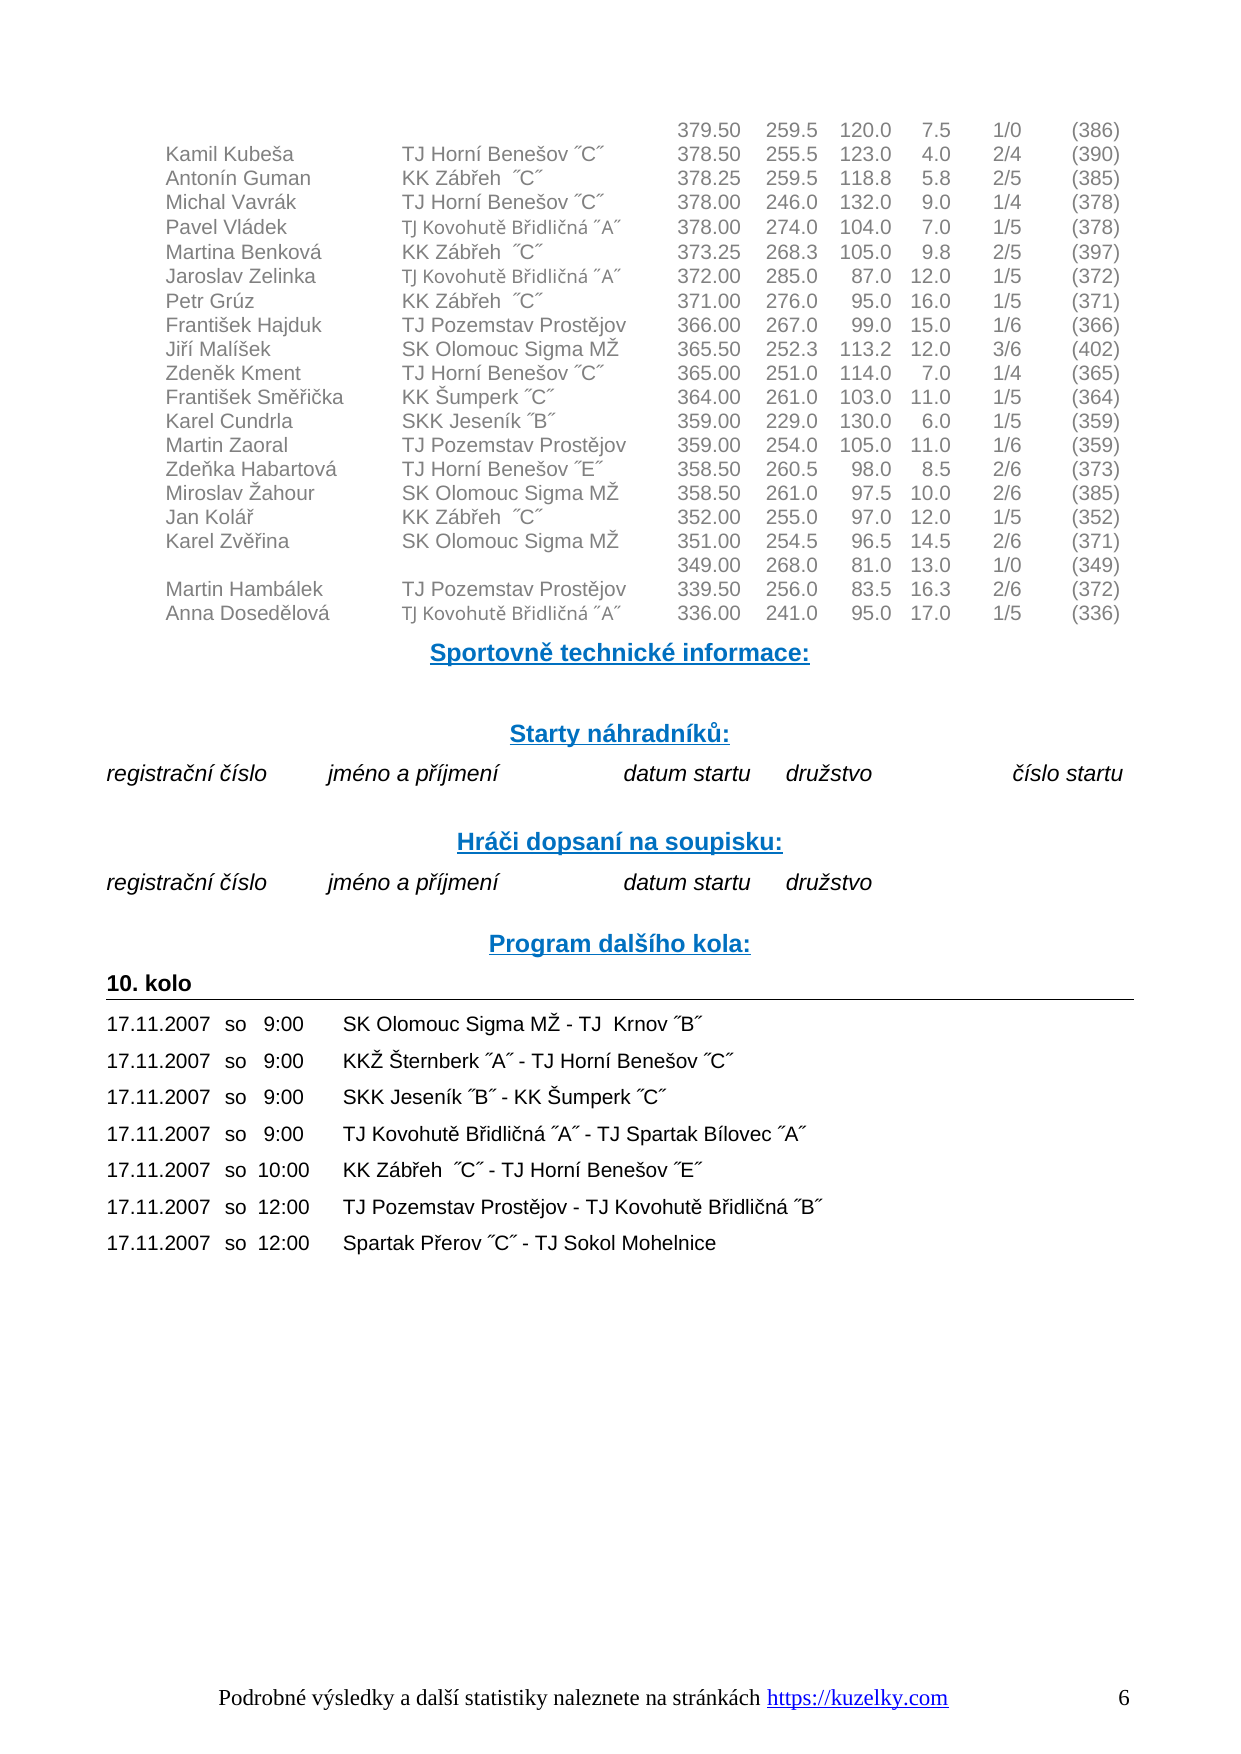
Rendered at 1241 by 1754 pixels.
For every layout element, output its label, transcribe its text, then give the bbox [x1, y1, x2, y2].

text 17.11.2007 so 9:00 TJ Kovohutě Břidličná ˝A˝ - TJ Spartak Bílovec ˝A˝ [106, 1122, 1134, 1146]
text 17.11.2007 so 10:00 KK Zábřeh ˝C˝ - TJ Horní Benešov ˝E˝ [106, 1158, 1134, 1182]
text 379.50 259.5 120.0 7.5 1/0 (386) [106, 118, 1134, 142]
text Kamil Kubeša TJ Horní Benešov ˝C˝ 378.50 255.5 123.0 4.0 2/4 (390) [106, 142, 1134, 166]
text 17.11.2007 so 9:00 SKK Jeseník ˝B˝ - KK Šumperk ˝C˝ [106, 1085, 1134, 1109]
text Jiří Malíšek SK Olomouc Sigma MŽ 365.50 252.3 113.2 12.0 3/6 (402) [106, 337, 1134, 361]
text Hráči dopsaní na soupisku: [94, 799, 1145, 856]
text Karel Zvěřina SK Olomouc Sigma MŽ 351.00 254.5 96.5 14.5 2/6 (371) [106, 528, 1134, 552]
text Jaroslav Zelinka TJ Kovohutě Břidličná ˝A˝ 372.00 285.0 87.0 12.0 1/5 (372) [106, 263, 1134, 289]
text František Směřička KK Šumperk ˝C˝ 364.00 261.0 103.0 11.0 1/5 (364) [106, 385, 1134, 409]
text Petr Grúz KK Zábřeh ˝C˝ 371.00 276.0 95.0 16.0 1/5 (371) [106, 289, 1134, 313]
text Miroslav Žahour SK Olomouc Sigma MŽ 358.50 261.0 97.5 10.0 2/6 (385) [106, 481, 1134, 504]
text Jan Kolář KK Zábřeh ˝C˝ 352.00 255.0 97.0 12.0 1/5 (352) [106, 504, 1134, 528]
text 10. kolo [106, 970, 1134, 999]
text 17.11.2007 so 9:00 KKŽ Šternberk ˝A˝ - TJ Horní Benešov ˝C˝ [106, 1049, 1134, 1073]
text Martin Hambálek TJ Pozemstav Prostějov 339.50 256.0 83.5 16.3 2/6 (372) [106, 576, 1134, 600]
text Pavel Vládek TJ Kovohutě Břidličná ˝A˝ 378.00 274.0 104.0 7.0 1/5 (378) [106, 214, 1134, 239]
text registrační číslo jméno a příjmení datum startu družstvo [106, 869, 1134, 895]
text Martin Zaoral TJ Pozemstav Prostějov 359.00 254.0 105.0 11.0 1/6 (359) [106, 433, 1134, 457]
text Sportovně technické informace: [94, 638, 1145, 667]
text 17.11.2007 so 9:00 SK Olomouc Sigma MŽ - TJ Krnov ˝B˝ [106, 1012, 1134, 1036]
text Zdeněk Kment TJ Horní Benešov ˝C˝ 365.00 251.0 114.0 7.0 1/4 (365) [106, 361, 1134, 385]
text Program dalšího kola: [94, 929, 1145, 958]
text Anna Dosedělová TJ Kovohutě Břidličná ˝A˝ 336.00 241.0 95.0 17.0 1/5 (336) [106, 600, 1134, 626]
text Antonín Guman KK Zábřeh ˝C˝ 378.25 259.5 118.8 5.8 2/5 (385) [106, 166, 1134, 190]
text Michal Vavrák TJ Horní Benešov ˝C˝ 378.00 246.0 132.0 9.0 1/4 (378) [106, 190, 1134, 214]
text 349.00 268.0 81.0 13.0 1/0 (349) [106, 552, 1134, 576]
text Zdeňka Habartová TJ Horní Benešov ˝E˝ 358.50 260.5 98.0 8.5 2/6 (373) [106, 457, 1134, 481]
text František Hajduk TJ Pozemstav Prostějov 366.00 267.0 99.0 15.0 1/6 (366) [106, 313, 1134, 337]
text Martina Benková KK Zábřeh ˝C˝ 373.25 268.3 105.0 9.8 2/5 (397) [106, 239, 1134, 263]
text Starty náhradníků: [94, 718, 1145, 747]
text 17.11.2007 so 12:00 TJ Pozemstav Prostějov - TJ Kovohutě Břidličná ˝B˝ [106, 1194, 1134, 1218]
text 17.11.2007 so 12:00 Spartak Přerov ˝C˝ - TJ Sokol Mohelnice [106, 1231, 1134, 1255]
text Karel Cundrla SKK Jeseník ˝B˝ 359.00 229.0 130.0 6.0 1/5 (359) [106, 409, 1134, 433]
text registrační číslo jméno a příjmení datum startu družstvo číslo startu [106, 760, 1134, 786]
